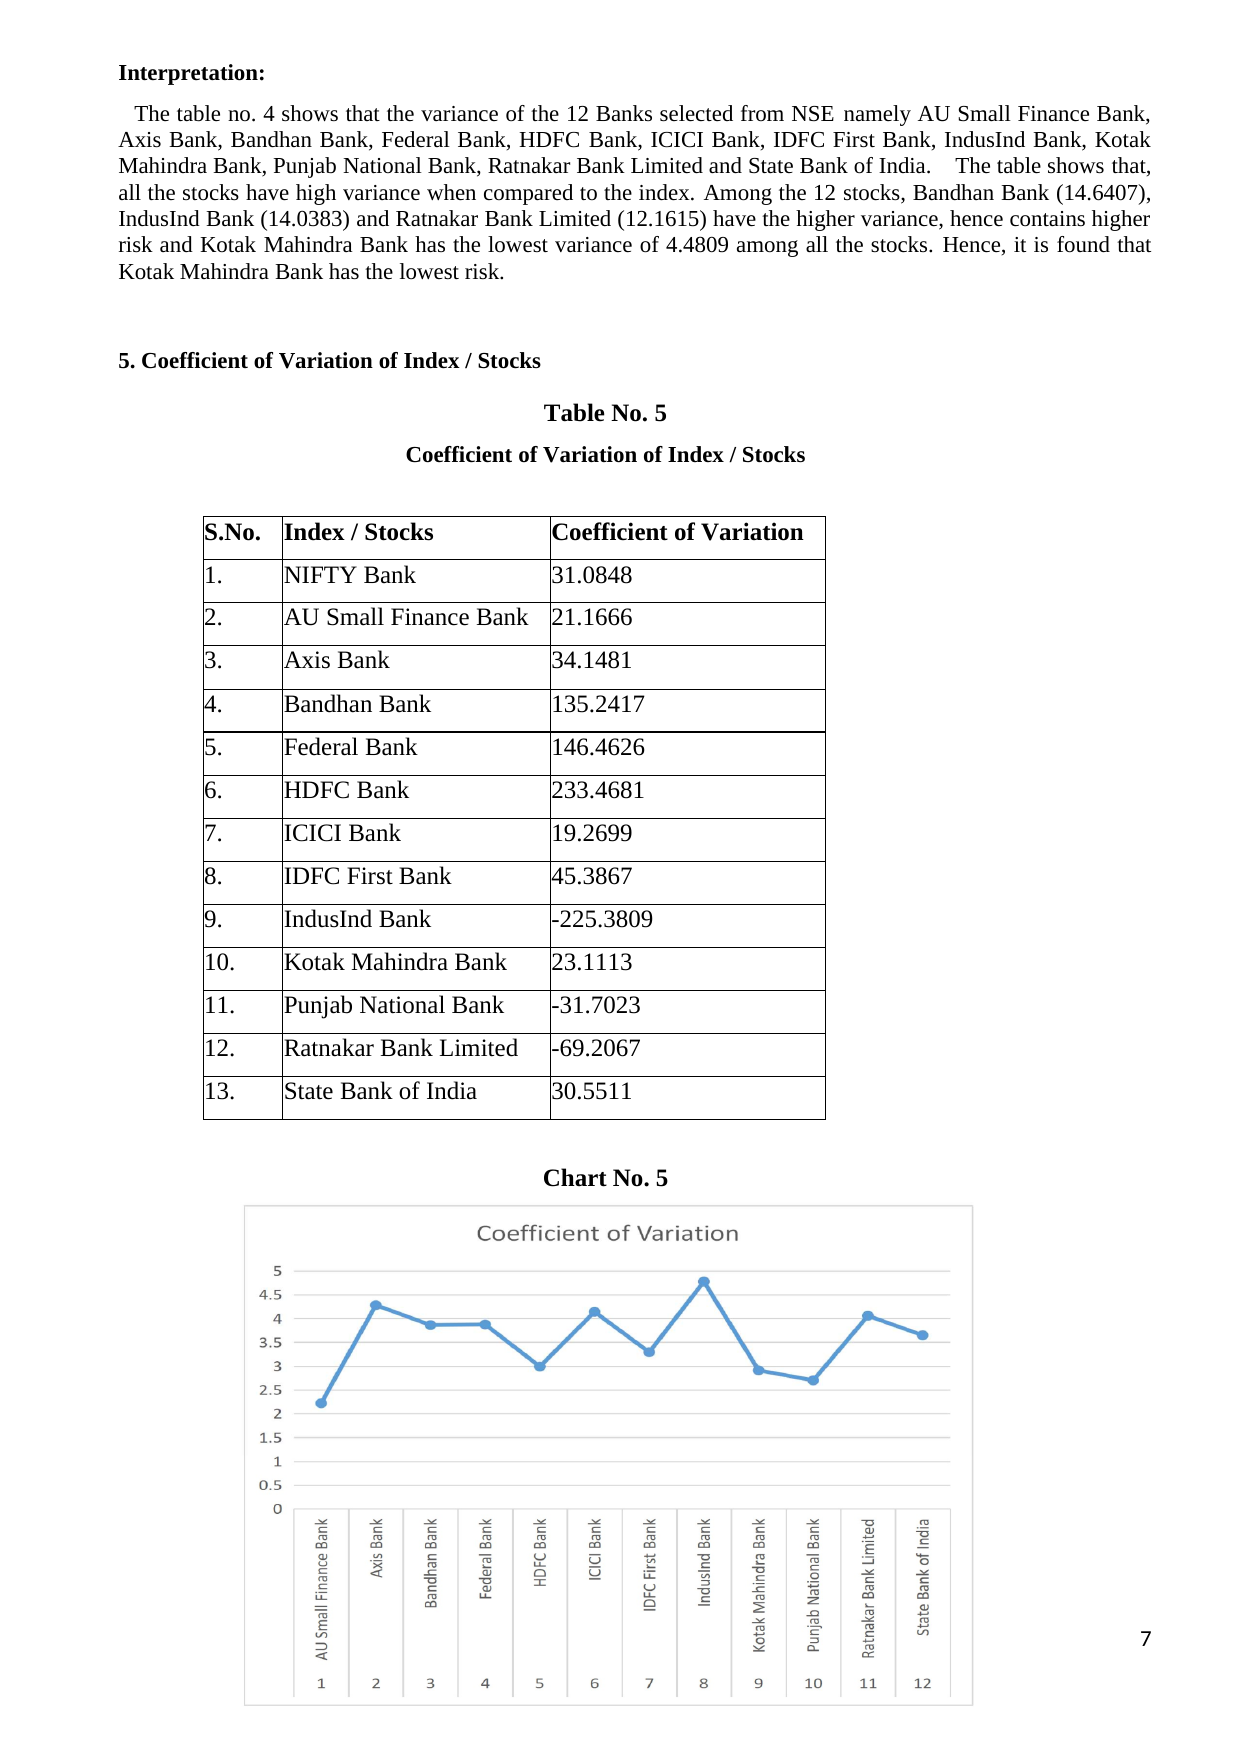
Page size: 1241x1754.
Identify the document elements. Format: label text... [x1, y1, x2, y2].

subtitle Chart No. 5 [59, 1163, 1152, 1192]
table_cell 34.1481 [551, 646, 825, 688]
table_cell AU Small Finance Bank [283, 603, 550, 645]
table_cell Kotak Mahindra Bank [283, 948, 550, 990]
table_cell 3. [204, 646, 282, 688]
table_header S.No. [204, 517, 282, 559]
table_cell -31.7023 [551, 991, 825, 1033]
table_cell Ratnakar Bank Limited [283, 1034, 550, 1076]
table_cell 8. [204, 862, 282, 904]
table_cell Axis Bank [283, 646, 550, 688]
table_cell 4. [204, 690, 282, 731]
text 5. Coefficient of Variation of Index / Stocks [118, 347, 1152, 373]
table_cell 23.1113 [551, 948, 825, 990]
table_cell 13. [204, 1077, 282, 1119]
table_cell -225.3809 [551, 905, 825, 947]
table_cell Punjab National Bank [283, 991, 550, 1033]
table_cell 6. [204, 776, 282, 818]
table_cell 7. [204, 819, 282, 861]
table_cell Bandhan Bank [283, 690, 550, 731]
table_cell 5. [204, 733, 282, 774]
table_cell 45.3867 [551, 862, 825, 904]
table_cell IndusInd Bank [283, 905, 550, 947]
table_cell IDFC First Bank [283, 862, 550, 904]
table_cell 31.0848 [551, 560, 825, 602]
table_cell 21.1666 [551, 603, 825, 645]
table_cell 10. [204, 948, 282, 990]
text The table no. 4 shows that the variance of the 12 Banks selected from NSE namely AU Small Finance Bank, Axis Bank, Bandhan Bank, Federal Bank, HDFC Bank, ICICI Bank, IDFC First Bank, IndusInd Bank, Kotak Mahindra Bank, Punjab National Bank, Ratnakar Bank Limited and State Bank of India. The table shows that, all the stocks have high variance when compared to the index. Among the 12 stocks, Bandhan Bank (14.6407), IndusInd Bank (14.0383) and Ratnakar Bank Limited (12.1615) have the higher variance, hence contains higher risk and Kotak Mahindra Bank has the lowest variance of 4.4809 among all the stocks. Hence, it is found that Kotak Mahindra Bank has the lowest risk. [118, 100, 1152, 284]
table_cell Federal Bank [283, 733, 550, 774]
table_cell State Bank of India [283, 1077, 550, 1119]
table_cell -69.2067 [551, 1034, 825, 1076]
table_cell 135.2417 [551, 690, 825, 731]
table_cell 1. [204, 560, 282, 602]
table_cell 233.4681 [551, 776, 825, 818]
table_header Index / Stocks [283, 517, 550, 559]
subtitle Table No. 5 [59, 398, 1152, 427]
table_cell 146.4626 [551, 733, 825, 774]
table_cell 11. [204, 991, 282, 1033]
table_cell 19.2699 [551, 819, 825, 861]
picture [240, 1202, 976, 1708]
table_cell 2. [204, 603, 282, 645]
table_cell 12. [204, 1034, 282, 1076]
table_header Coefficient of Variation [551, 517, 825, 559]
subtitle Interpretation: [118, 59, 1152, 85]
table_cell HDFC Bank [283, 776, 550, 818]
table_cell ICICI Bank [283, 819, 550, 861]
text Coefficient of Variation of Index / Stocks [59, 441, 1152, 467]
table_cell 30.5511 [551, 1077, 825, 1119]
table_cell 9. [204, 905, 282, 947]
table_cell NIFTY Bank [283, 560, 550, 602]
